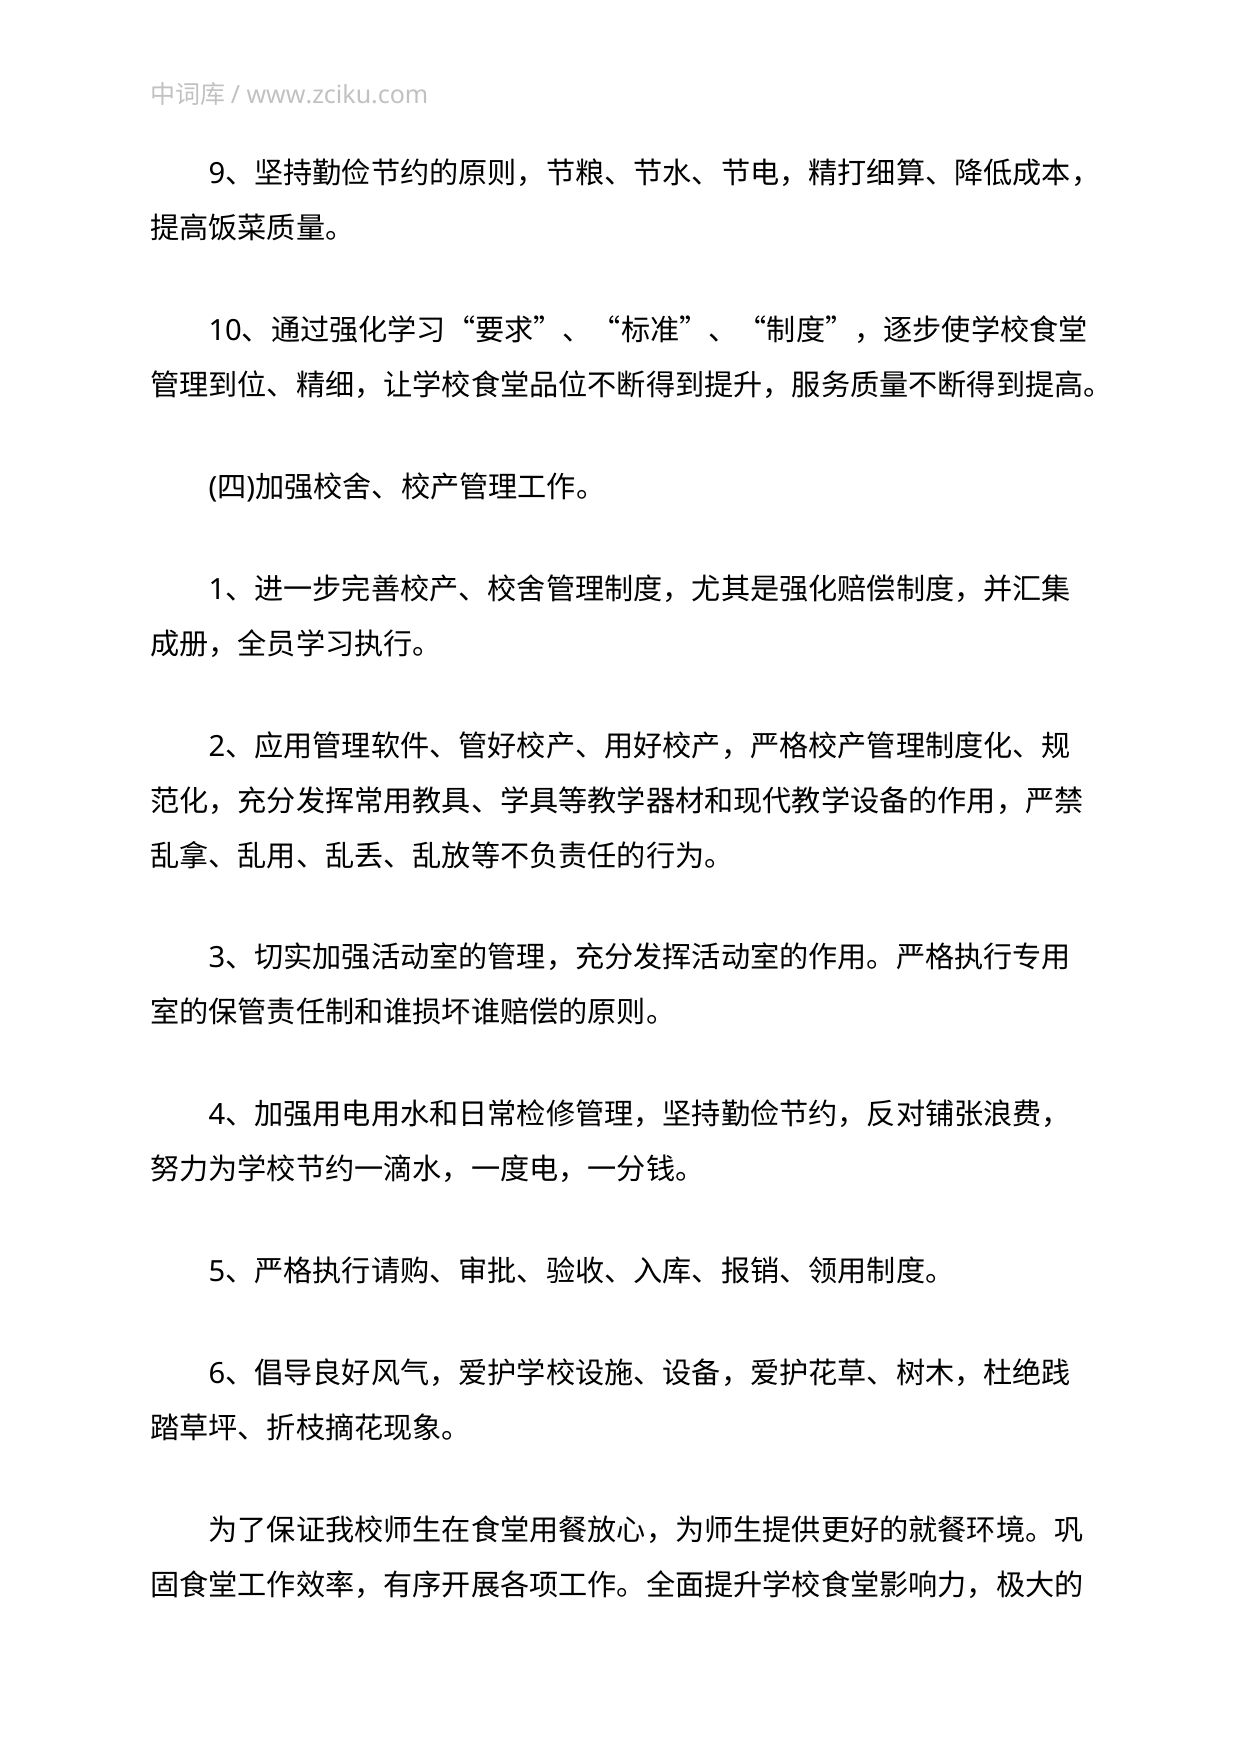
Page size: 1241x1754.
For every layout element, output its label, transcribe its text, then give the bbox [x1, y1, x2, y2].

text 1、进一步完善校产、校舍管理制度，尤其是强化赔偿制度，并汇集成册，全员学习执行。 [150, 566, 1090, 663]
text 5、严格执行请购、审批、验收、入库、报销、领用制度。 [150, 1247, 1090, 1290]
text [150, 1506, 1090, 1603]
text (四)加强校舍、校产管理工作。 [150, 463, 1090, 506]
text 6、倡导良好风气，爱护学校设施、设备，爱护花草、树木，杜绝践踏草坪、折枝摘花现象。 [150, 1349, 1090, 1447]
text 3、切实加强活动室的管理，充分发挥活动室的作用。严格执行专用室的保管责任制和谁损坏谁赔偿的原则。 [150, 934, 1090, 1031]
text 9、坚持勤俭节约的原则，节粮、节水、节电，精打细算、降低成本，提高饭菜质量。 [150, 150, 1090, 247]
text 10、通过强化学习“要求”、“标准”、“制度”，逐步使学校食堂管理到位、精细，让学校食堂品位不断得到提升，服务质量不断得到提高。 [150, 307, 1090, 404]
text 4、加强用电用水和日常检修管理，坚持勤俭节约，反对铺张浪费，努力为学校节约一滴水，一度电，一分钱。 [150, 1091, 1090, 1188]
text 2、应用管理软件、管好校产、用好校产，严格校产管理制度化、规范化，充分发挥常用教具、学具等教学器材和现代教学设备的作用，严禁乱拿、乱用、乱丢、乱放等不负责任的行为。 [150, 722, 1090, 874]
